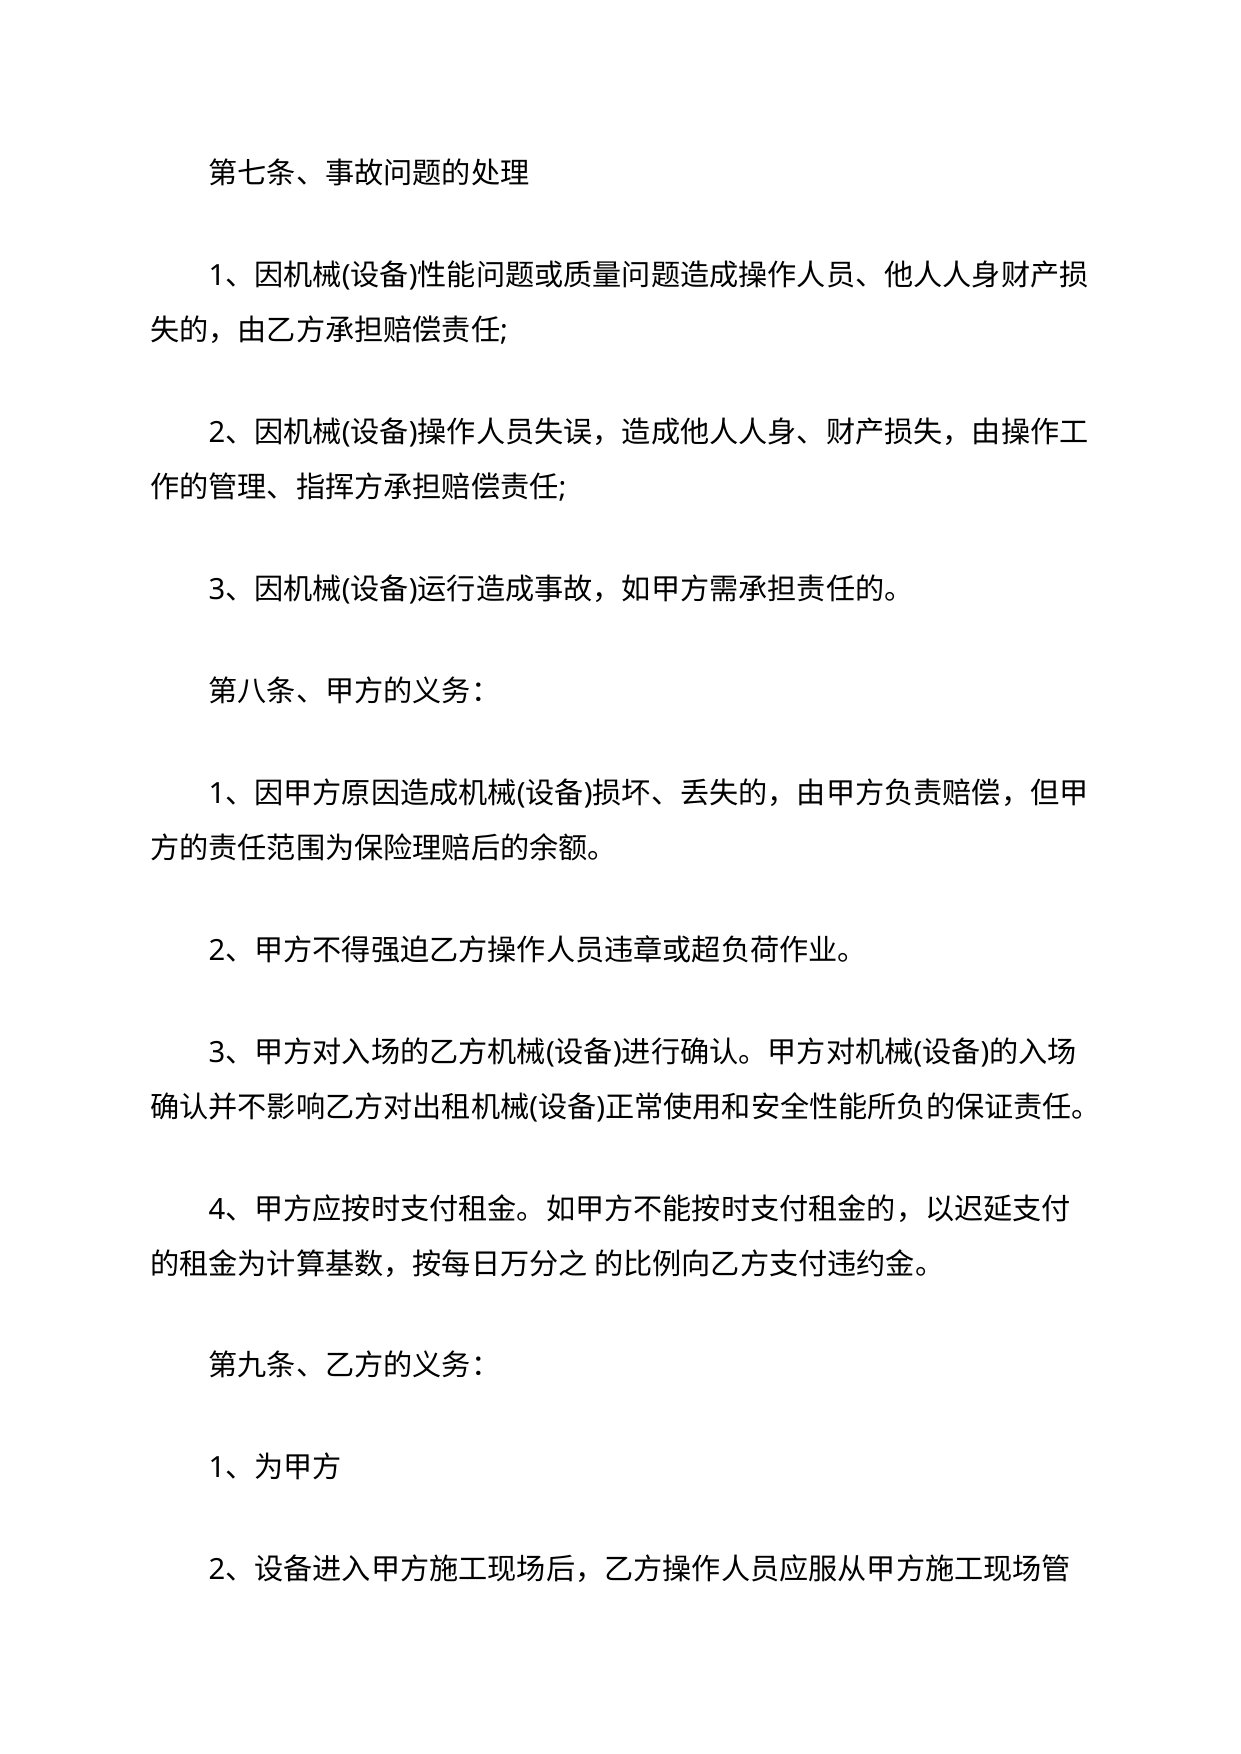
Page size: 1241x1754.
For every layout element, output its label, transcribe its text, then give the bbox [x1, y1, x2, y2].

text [150, 1546, 1090, 1588]
text 3、因机械(设备)运行造成事故，如甲方需承担责任的。 [150, 566, 1090, 608]
text 第九条、乙方的义务： [150, 1342, 1090, 1384]
text 1、为甲方 [150, 1444, 1090, 1486]
text 第八条、甲方的义务： [150, 668, 1090, 710]
text 1、因机械(设备)性能问题或质量问题造成操作人员、他人人身财产损失的，由乙方承担赔偿责任; [150, 252, 1090, 349]
text 2、因机械(设备)操作人员失误，造成他人人身、财产损失，由操作工作的管理、指挥方承担赔偿责任; [150, 409, 1090, 506]
text 4、甲方应按时支付租金。如甲方不能按时支付租金的，以迟延支付的租金为计算基数，按每日万分之 的比例向乙方支付违约金。 [150, 1185, 1090, 1282]
text 2、甲方不得强迫乙方操作人员违章或超负荷作业。 [150, 926, 1090, 969]
text 3、甲方对入场的乙方机械(设备)进行确认。甲方对机械(设备)的入场确认并不影响乙方对出租机械(设备)正常使用和安全性能所负的保证责任。 [150, 1028, 1090, 1126]
text 1、因甲方原因造成机械(设备)损坏、丢失的，由甲方负责赔偿，但甲方的责任范围为保险理赔后的余额。 [150, 769, 1090, 867]
text 第七条、事故问题的处理 [150, 150, 1090, 192]
